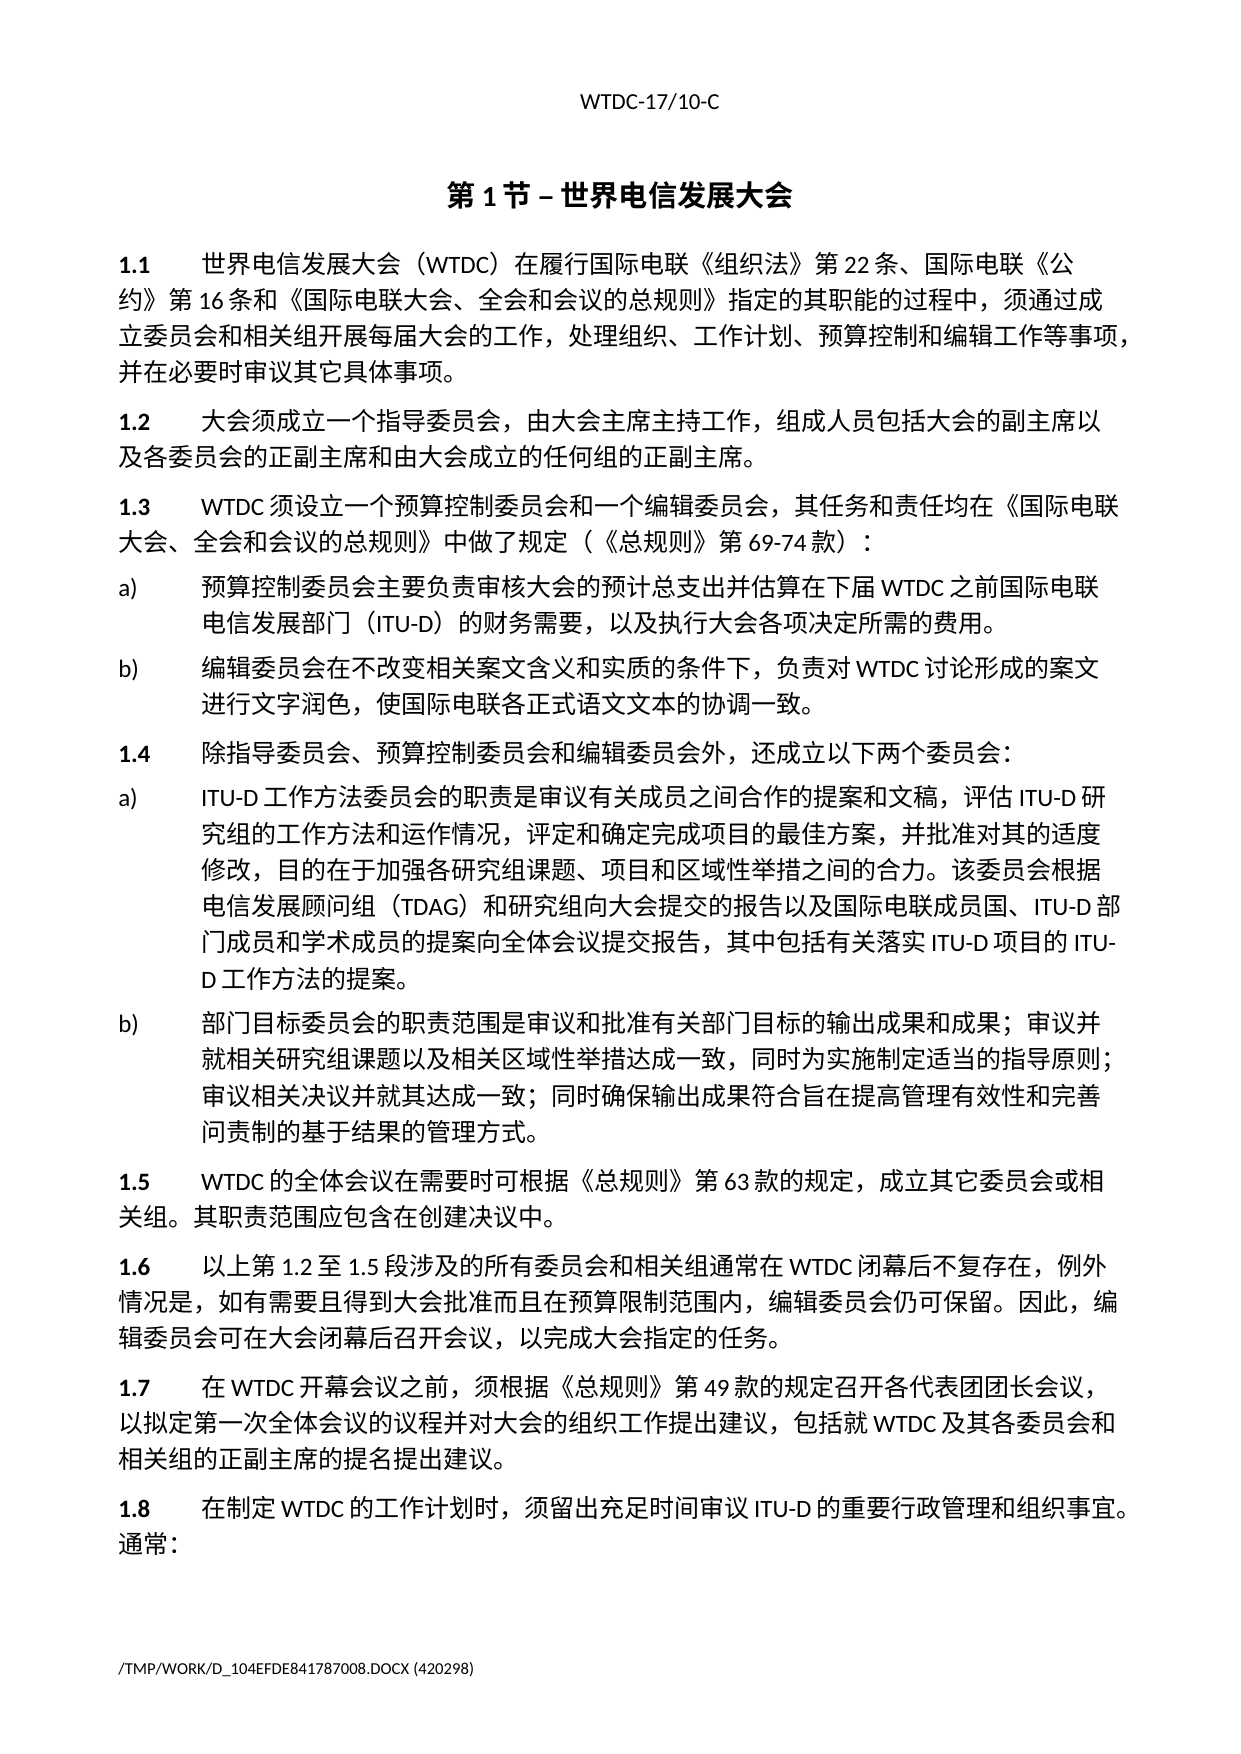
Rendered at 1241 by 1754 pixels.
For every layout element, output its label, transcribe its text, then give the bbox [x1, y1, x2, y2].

text a) 预算控制委员会主要负责审核大会的预计总支出并估算在下届WTDC之前ITU-D的财务需要，以及执行大会各项决定所需的费用。 [118, 567, 1122, 640]
text 1.3 WTDC须设立一个预算控制委员会和一个编辑委员会，其任务和责任均在《国际电联大会、全会和会议的总规则》中做了规定（《总规则》第69-74款）： [118, 487, 1122, 559]
text 1.6 以上第1.2至1.5段涉及的所有委员会和相关组通常在WTDC闭幕后不复存在，例外情况是，如有需要且得到大会批准而且在预算限制范围内，编辑委员会仍可保留。因此，编辑委员会可在大会闭幕后召开会议，以完成大会指定的任务。 [118, 1246, 1122, 1355]
text 1.1 世界电信发展大会（WTDC）在履行《组织法》第22条、《公约》第16条和《国际电联大会、全会和会议的总规则》指定的其职能的过程中，须通过成立委员会和相关组开展每届大会的工作，处理组织、工作计划、预算控制和编辑工作等事项，并在必要时审议其它具体事项。 [118, 244, 1122, 389]
text 1.5 WTDC的全体会议在需要时可根据《总规则》第63款的规定，成立其它委员会或相关组。其职责范围应包含在创建决议中。 [118, 1161, 1122, 1234]
text 1.2 大会须成立一个指导委员会，由大会主席主持工作，组成人员包括大会的副主席以及各委员会的正副主席和由大会成立的任何组的正副主席。 [118, 402, 1122, 474]
text b) 编辑委员会在不改变相关案文含义和实质的条件下，负责对WTDC讨论形成的案文进行文字润色，使国际电联各正式语文文本的协调一致。 [118, 648, 1122, 721]
title 第1节 – 世界电信发展大会 [118, 173, 1122, 215]
text a) ITU-D工作方法委员会的职责是审议有关成员之间合作的提案和文稿，评估ITU-D研究组的工作方法和运作情况，评定和确定完成项目的最佳方案，并批准对其的适度修改，目的在于加强各研究组课题、项目和区域性举措之间的合力。该委员会根据TDAG和研究组向大会提交的报告以及国际电联成员国、ITU-D部门成员和学术成员的提案向全体会议提交报告，其中包括有关落实ITU-D项目的ITU-D工作方法的提案。 [118, 778, 1122, 995]
text 1.4 除指导委员会、预算控制委员会和编辑委员会外，还成立以下两个委员会： [118, 733, 1122, 769]
text 1.7 在WTDC开幕会议之前，须根据《总规则》第49款的规定召开各代表团团长会议，以拟定第一次全体会议的议程并对大会的组织工作提出建议，包括就WTDC及其各委员会和相关组的正副主席的提名提出建议。 [118, 1367, 1122, 1476]
text 1.8 在制定WTDC的工作计划时，须留出充足时间审议ITU-D的重要行政管理和组织事宜。通常： [118, 1489, 1122, 1561]
text b) 部门目标委员会的职责范围是审议和批准有关部门目标的输出成果和成果；审议并就相关研究组课题以及相关区域性举措达成一致，同时为实施制定适当的指导原则；审议相关决议并就其达成一致；同时确保输出成果符合旨在提高管理有效性和完善问责制的基于结果的管理方式。 [118, 1004, 1122, 1149]
